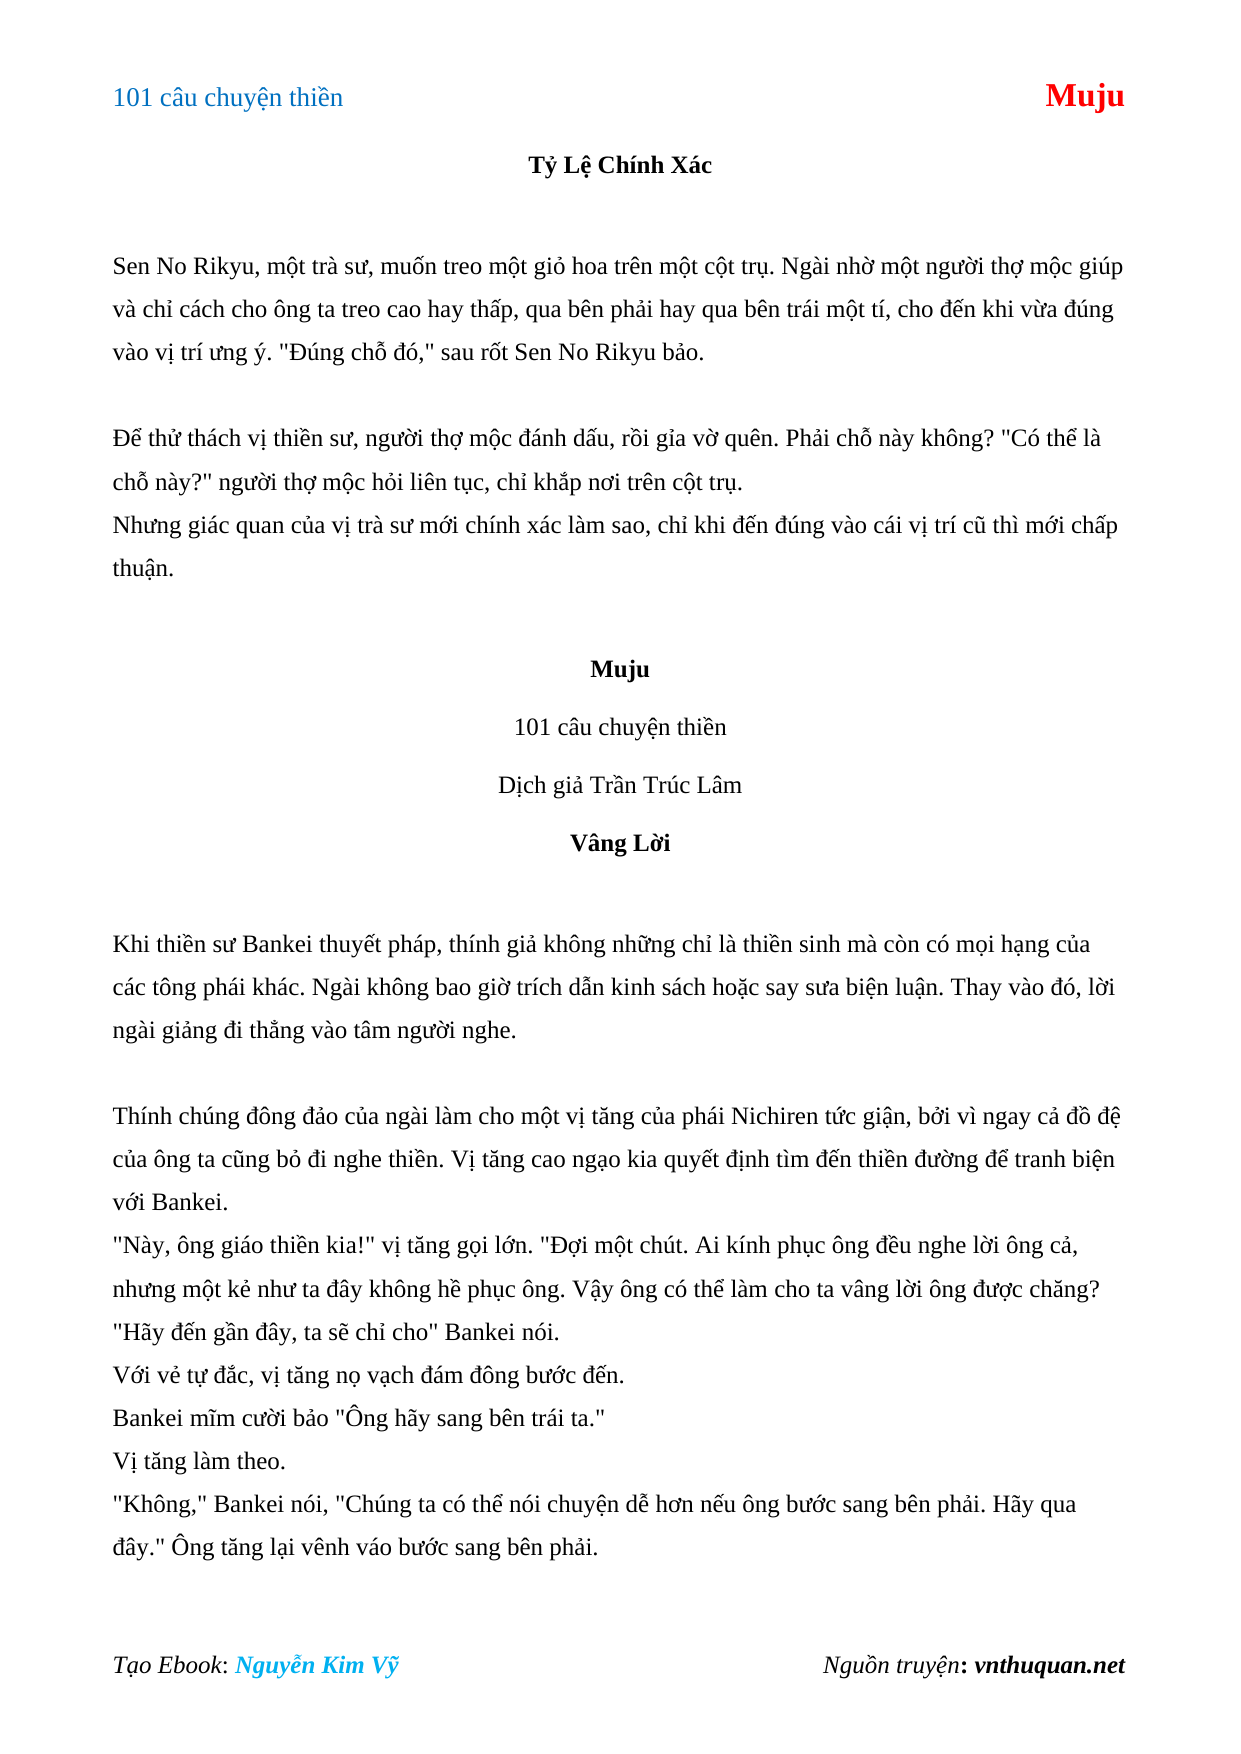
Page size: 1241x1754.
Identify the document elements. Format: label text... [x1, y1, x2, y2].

text Dịch giả Trần Trúc Lâm [112, 770, 1128, 798]
text Sen No Rikyu, một trà sư, muốn treo một giỏ hoa trên một cột trụ. Ngài nhờ một người thợ mộc giúp và chỉ cách cho ông ta treo cao hay thấp, qua bên phải hay qua bên trái một tí, cho đến khi vừa đúng vào vị trí ưng ý. "Đúng chỗ đó," sau rốt Sen No Rikyu bảo. Để thử thách vị thiền sư, người thợ mộc đánh dấu, rồi gỉa vờ quên. Phải chỗ này không? "Có thể là chỗ này?" người thợ mộc hỏi liên tục, chỉ khắp nơi trên cột trụ. Nhưng giác quan của vị trà sư mới chính xác làm sao, chỉ khi đến đúng vào cái vị trí cũ thì mới chấp thuận. [112, 208, 1128, 582]
text Vâng Lời [112, 828, 1128, 856]
text Muju [112, 654, 1128, 683]
text 101 câu chuyện thiền [112, 712, 1128, 741]
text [112, 886, 1128, 1561]
text Tỷ Lệ Chính Xác [112, 150, 1128, 179]
